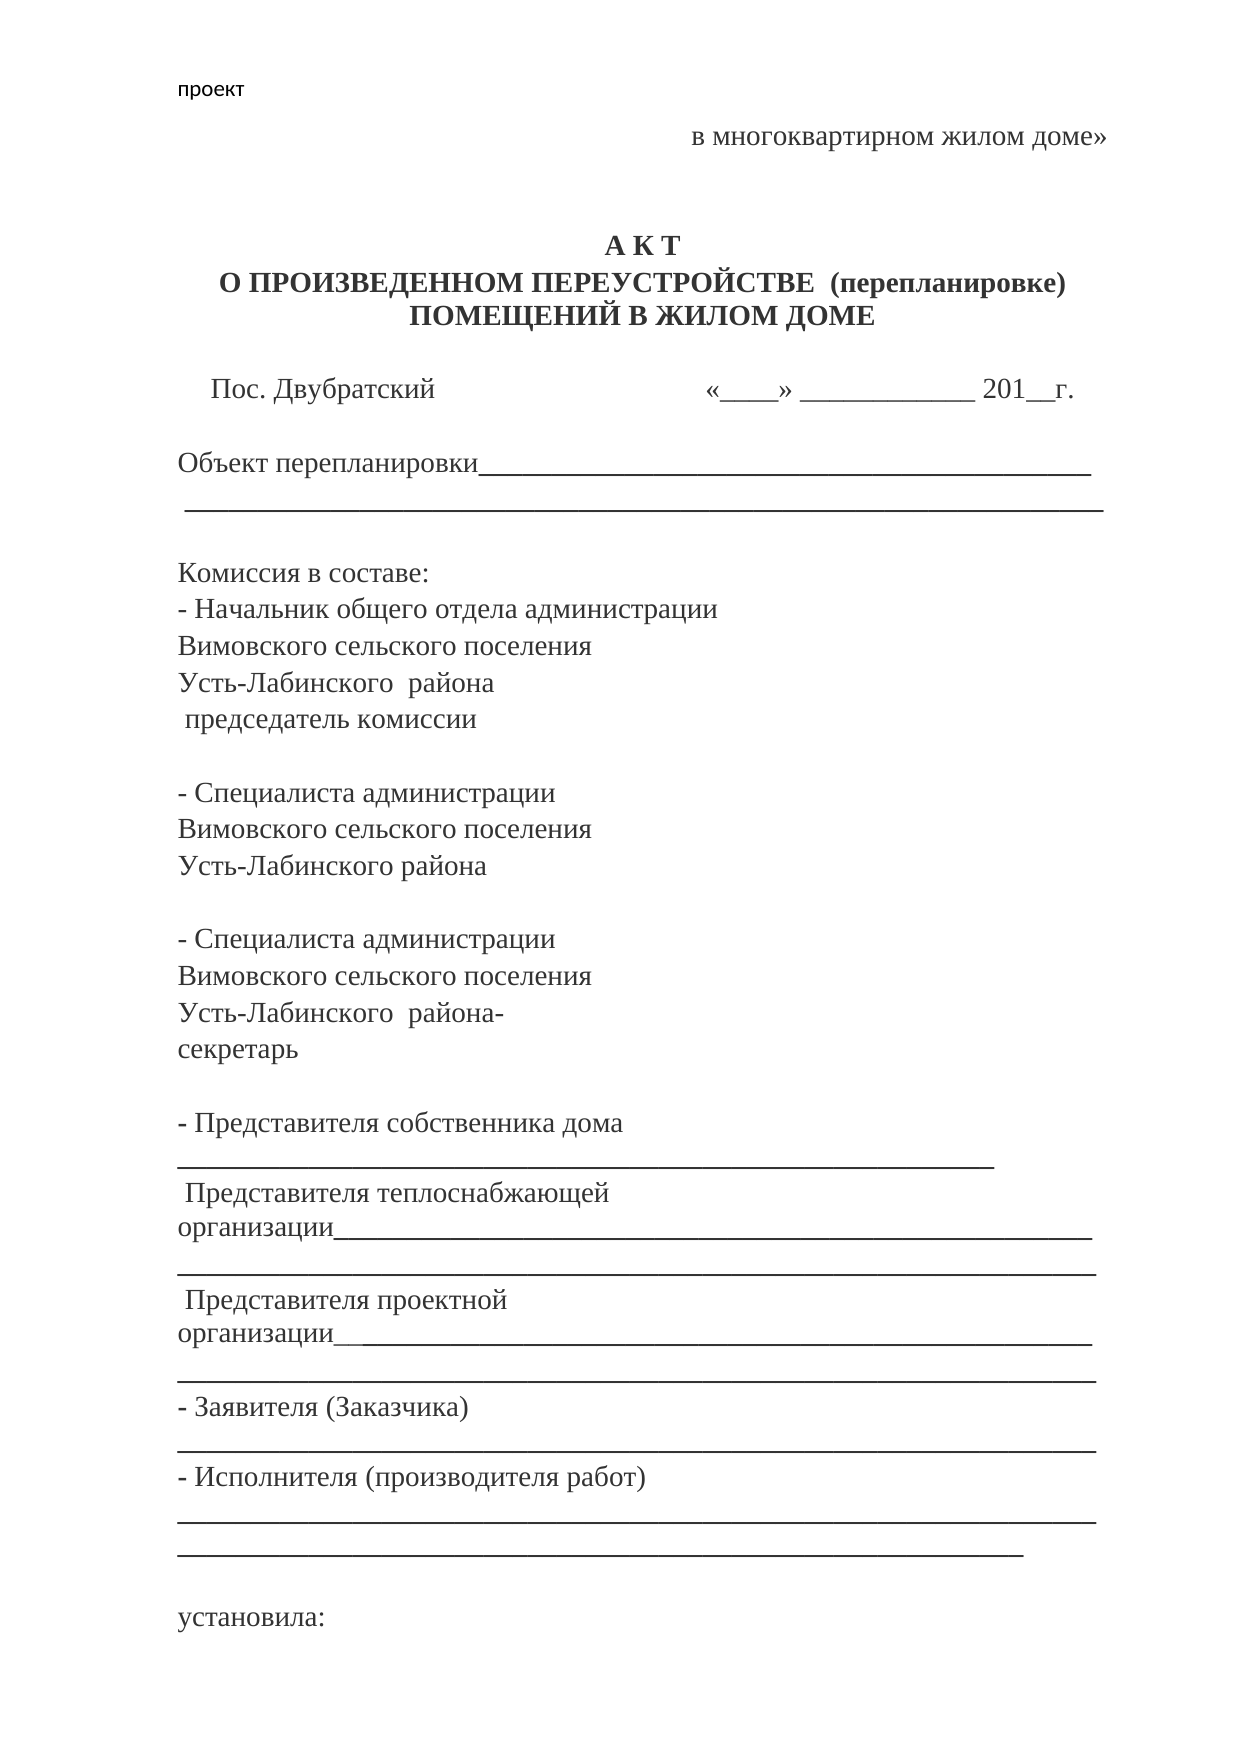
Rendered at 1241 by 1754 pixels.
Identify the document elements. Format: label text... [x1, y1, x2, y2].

text секретарь [177, 1032, 1107, 1065]
text Вимовского сельского поселения [177, 958, 1107, 992]
text А К Т [177, 228, 1107, 262]
text _______________________________________________________________ [177, 1245, 1107, 1279]
text _______________________________________________________________ [177, 1352, 1107, 1386]
text - Заявителя (Заказчика) _______________________________________________________________ [177, 1389, 1107, 1456]
text Пос. Двубратский «____» ____________ 201__г. [177, 372, 1107, 405]
text - Специалиста администрации [177, 922, 1107, 955]
text Вимовского сельского поселения [177, 628, 1107, 662]
text Усть-Лабинского района [177, 665, 1107, 698]
text Вимовского сельского поселения [177, 812, 1107, 845]
text установила: [177, 1599, 1107, 1633]
text Усть-Лабинского района [177, 848, 1107, 882]
text председатель комиссии [177, 702, 1107, 735]
text - Представителя собственника дома ________________________________________________________ [177, 1105, 1107, 1172]
text - Начальник общего отдела администрации [177, 592, 1107, 625]
text Объект перепланировки__________________________________________ [177, 445, 1107, 478]
text _______________________________________________________________ [177, 482, 1107, 515]
text - Исполнителя (производителя работ) _________________________________________________________________________________________________________________________ [177, 1459, 1107, 1560]
text Усть-Лабинского района- [177, 995, 1107, 1028]
text О ПРОИЗВЕДЕННОМ ПЕРЕУСТРОЙСТВЕ (перепланировке) ПОМЕЩЕНИЙ В ЖИЛОМ ДОМЕ [177, 265, 1107, 332]
text Представителя теплоснабжающей организации____________________________________________________ [177, 1175, 1107, 1242]
text Комиссия в составе: [177, 555, 1107, 588]
text Представителя проектной организации____________________________________________________ [177, 1282, 1107, 1349]
text - Специалиста администрации [177, 775, 1107, 808]
text в многоквартирном жилом доме» [177, 118, 1107, 152]
